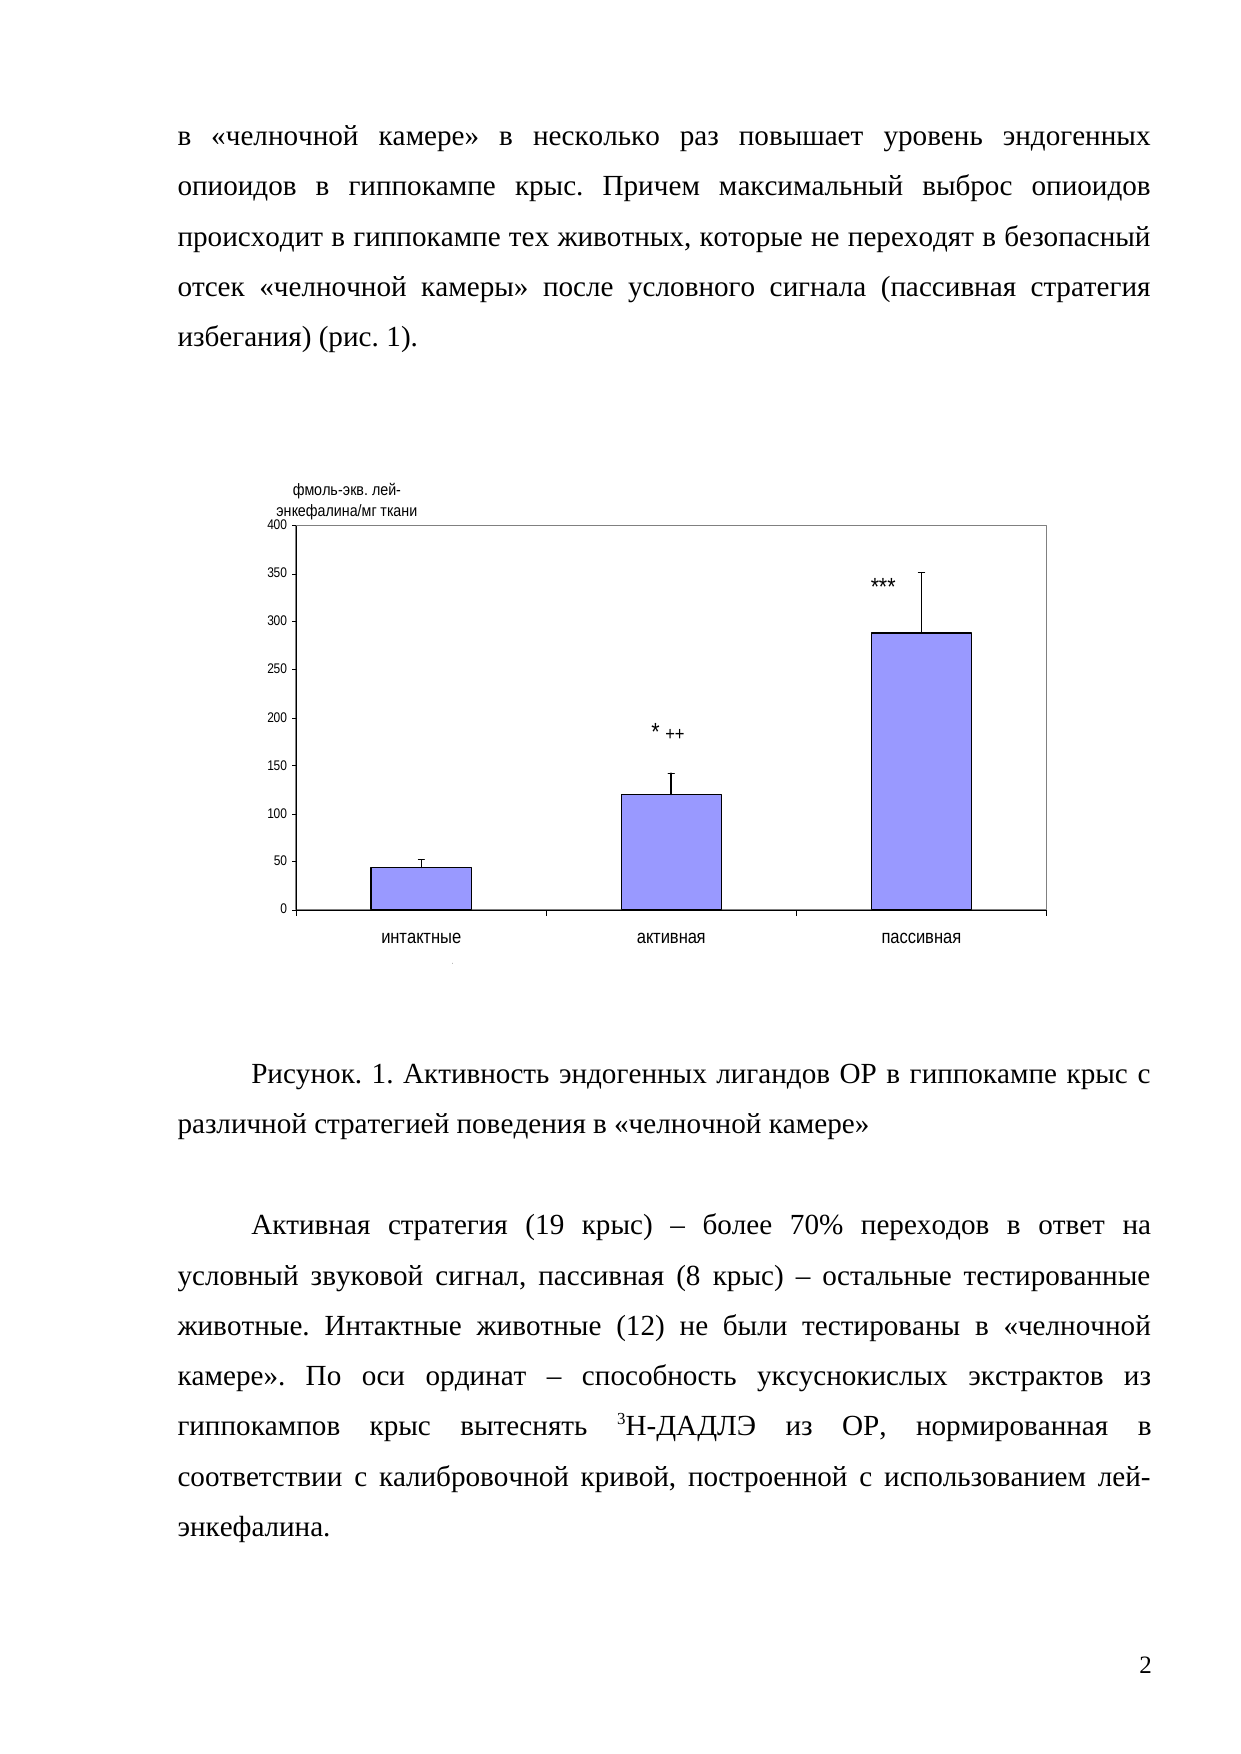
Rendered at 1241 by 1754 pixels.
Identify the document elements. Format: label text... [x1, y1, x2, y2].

text Активная стратегия (19 крыс) – более 70% переходов в ответ на условный звуковой сигнал, пассивная (8 крыс) – остальные тестированные животные. Интактные животные (12) не были тестированы в «челночной камере». По оси ординат – способность уксуснокислых экстрактов из гиппокампов крыс вытеснять 3Н-ДАДЛЭ из ОР, нормированная в соответствии с калибровочной кривой, построенной с использованием лей-энкефалина. [177, 1207, 1152, 1543]
text Рисунок. 1. Активность эндогенных лигандов ОР в гиппокампе крыс с различной стратегией поведения в «челночной камере» [177, 1056, 1152, 1140]
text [177, 118, 1152, 353]
